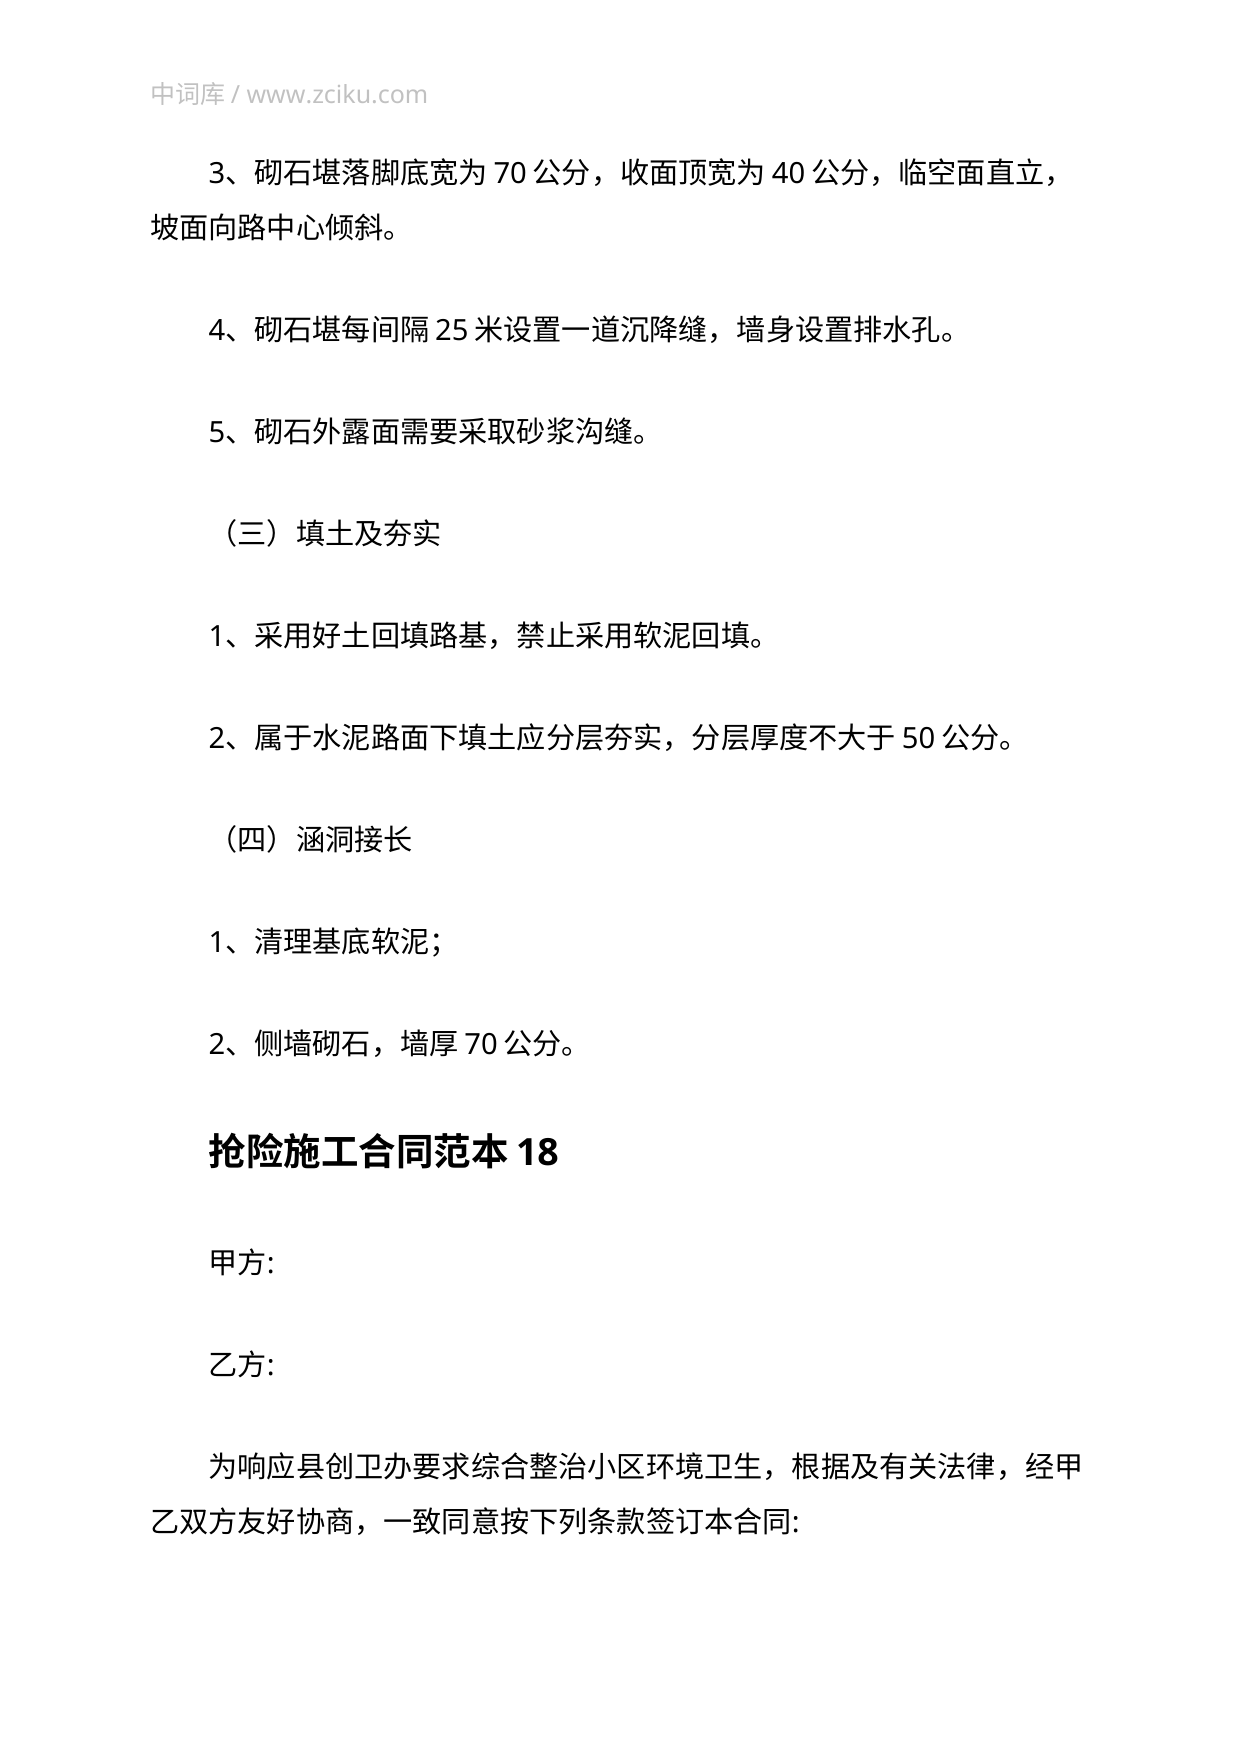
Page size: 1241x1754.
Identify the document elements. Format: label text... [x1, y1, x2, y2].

text 2、侧墙砌石，墙厚70公分。 [150, 1020, 1090, 1063]
text （三）填土及夯实 [150, 511, 1090, 553]
text 3、砌石堪落脚底宽为70公分，收面顶宽为40公分，临空面直立，坡面向路中心倾斜。 [150, 150, 1090, 247]
text 抢险施工合同范本18 [150, 1122, 1090, 1177]
text 为响应县创卫办要求综合整治小区环境卫生，根据及有关法律，经甲乙双方友好协商，一致同意按下列条款签订本合同: [150, 1444, 1090, 1541]
text 1、清理基底软泥； [150, 918, 1090, 961]
text 5、砌石外露面需要采取砂浆沟缝。 [150, 409, 1090, 451]
text 2、属于水泥路面下填土应分层夯实，分层厚度不大于50公分。 [150, 714, 1090, 757]
text （四）涵洞接长 [150, 816, 1090, 859]
text 甲方: [150, 1240, 1090, 1282]
text 4、砌石堪每间隔25米设置一道沉降缝，墙身设置排水孔。 [150, 307, 1090, 349]
text 乙方: [150, 1342, 1090, 1384]
text 1、采用好土回填路基，禁止采用软泥回填。 [150, 612, 1090, 655]
